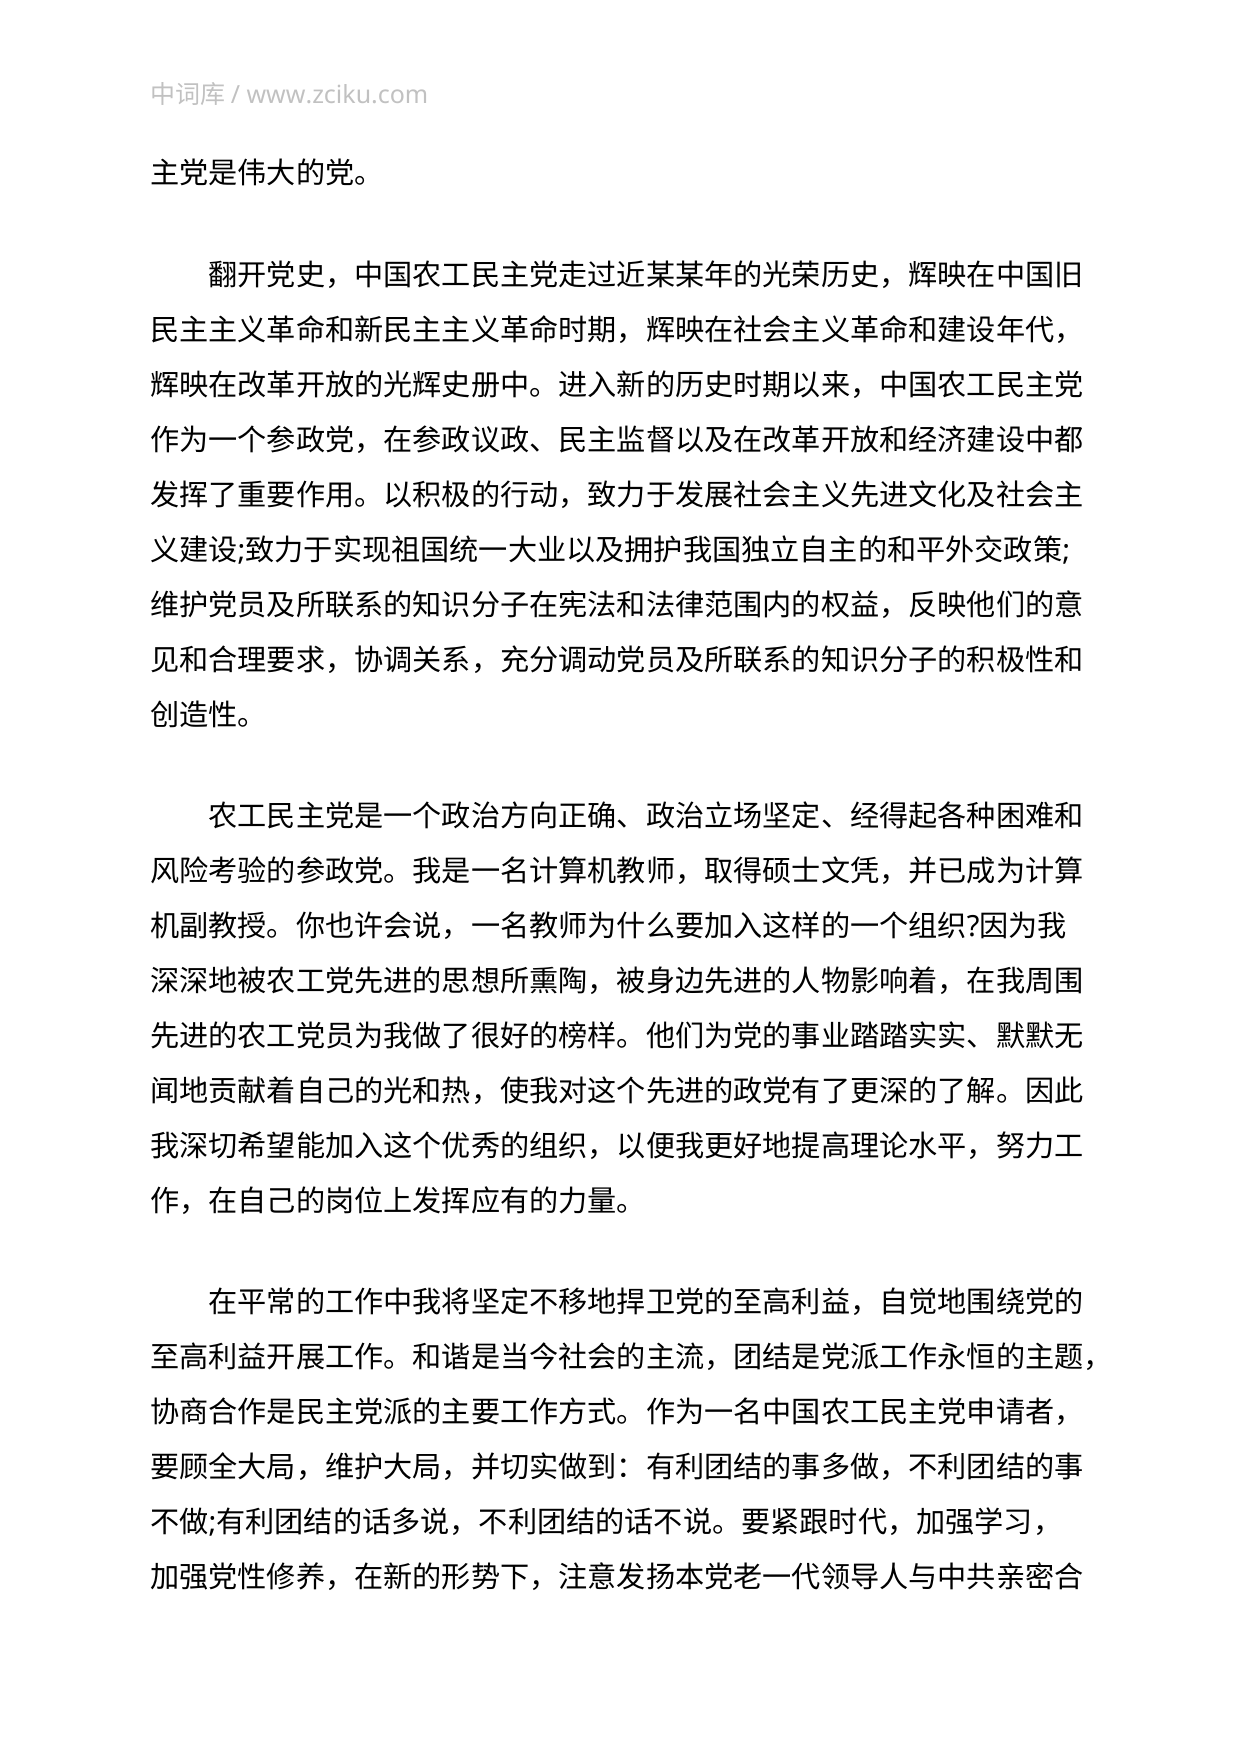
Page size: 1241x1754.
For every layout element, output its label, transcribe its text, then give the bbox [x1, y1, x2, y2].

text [150, 150, 1090, 192]
text 翻开党史，中国农工民主党走过近某某年的光荣历史，辉映在中国旧民主主义革命和新民主主义革命时期，辉映在社会主义革命和建设年代，辉映在改革开放的光辉史册中。进入新的历史时期以来，中国农工民主党作为一个参政党，在参政议政、民主监督以及在改革开放和经济建设中都发挥了重要作用。以积极的行动，致力于发展社会主义先进文化及社会主义建设;致力于实现祖国统一大业以及拥护我国独立自主的和平外交政策;维护党员及所联系的知识分子在宪法和法律范围内的权益，反映他们的意见和合理要求，协调关系，充分调动党员及所联系的知识分子的积极性和创造性。 [150, 252, 1090, 733]
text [150, 1279, 1090, 1596]
text 农工民主党是一个政治方向正确、政治立场坚定、经得起各种困难和风险考验的参政党。我是一名计算机教师，取得硕士文凭，并已成为计算机副教授。你也许会说，一名教师为什么要加入这样的一个组织?因为我深深地被农工党先进的思想所熏陶，被身边先进的人物影响着，在我周围先进的农工党员为我做了很好的榜样。他们为党的事业踏踏实实、默默无闻地贡献着自己的光和热，使我对这个先进的政党有了更深的了解。因此我深切希望能加入这个优秀的组织，以便我更好地提高理论水平，努力工作，在自己的岗位上发挥应有的力量。 [150, 793, 1090, 1219]
